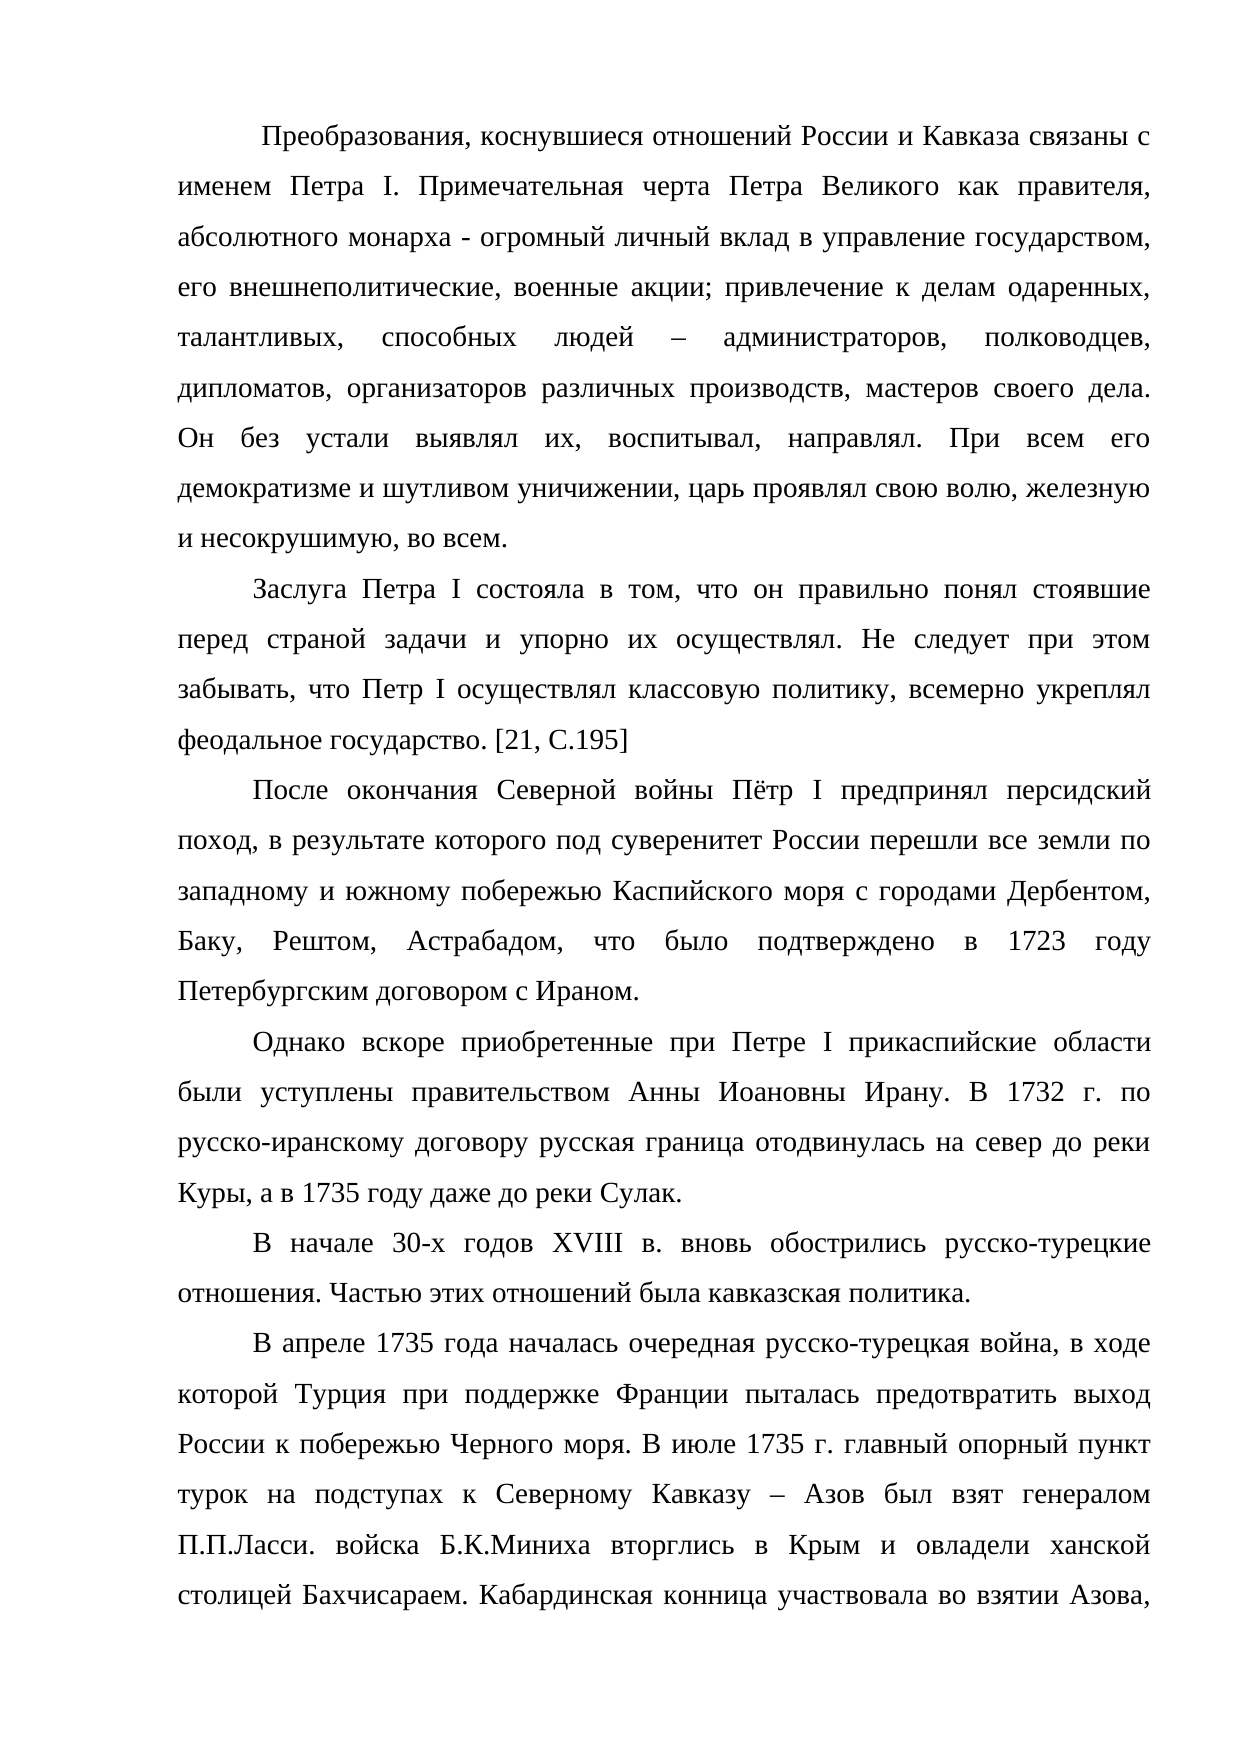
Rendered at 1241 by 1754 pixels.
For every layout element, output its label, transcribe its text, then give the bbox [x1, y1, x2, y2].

text Заслуга Петра I состояла в том, что он правильно понял стоявшие перед страной задачи и упорно их осуществлял. Не следует при этом забывать, что Петр I осуществлял классовую политику, всемерно укреплял феодальное государство. [21, С.195] [177, 571, 1152, 755]
text Преобразования, коснувшиеся отношений России и Кавказа связаны с именем Петра I. Примечательная черта Петра Великого как правителя, абсолютного монарха - огромный личный вклад в управление государством, его внешнеполитические, военные акции; привлечение к делам одаренных, талантливых, способных людей – администраторов, полководцев, дипломатов, организаторов различных производств, мастеров своего дела. Он без устали выявлял их, воспитывал, направлял. При всем его демократизме и шутливом уничижении, царь проявлял свою волю, железную и несокрушимую, во всем. [177, 118, 1152, 554]
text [177, 1326, 1152, 1611]
text Однако вскоре приобретенные при Петре I прикаспийские области были уступлены правительством Анны Иоановны Ирану. В . по русско-иранскому договору русская граница отодвинулась на север до реки Куры, а в 1735 году даже до реки Сулак. [177, 1024, 1152, 1208]
text В начале 30-х годов XVIII в. вновь обострились русско-турецкие отношения. Частью этих отношений была кавказская политика. [177, 1225, 1152, 1309]
text После окончания Северной войны Пётр I предпринял персидский поход, в результате которого под суверенитет России перешли все земли по западному и южному побережью Каспийского моря с городами Дербентом, Баку, Рештом, Астрабадом, что было подтверждено в 1723 году Петербургским договором с Ираном. [177, 772, 1152, 1007]
